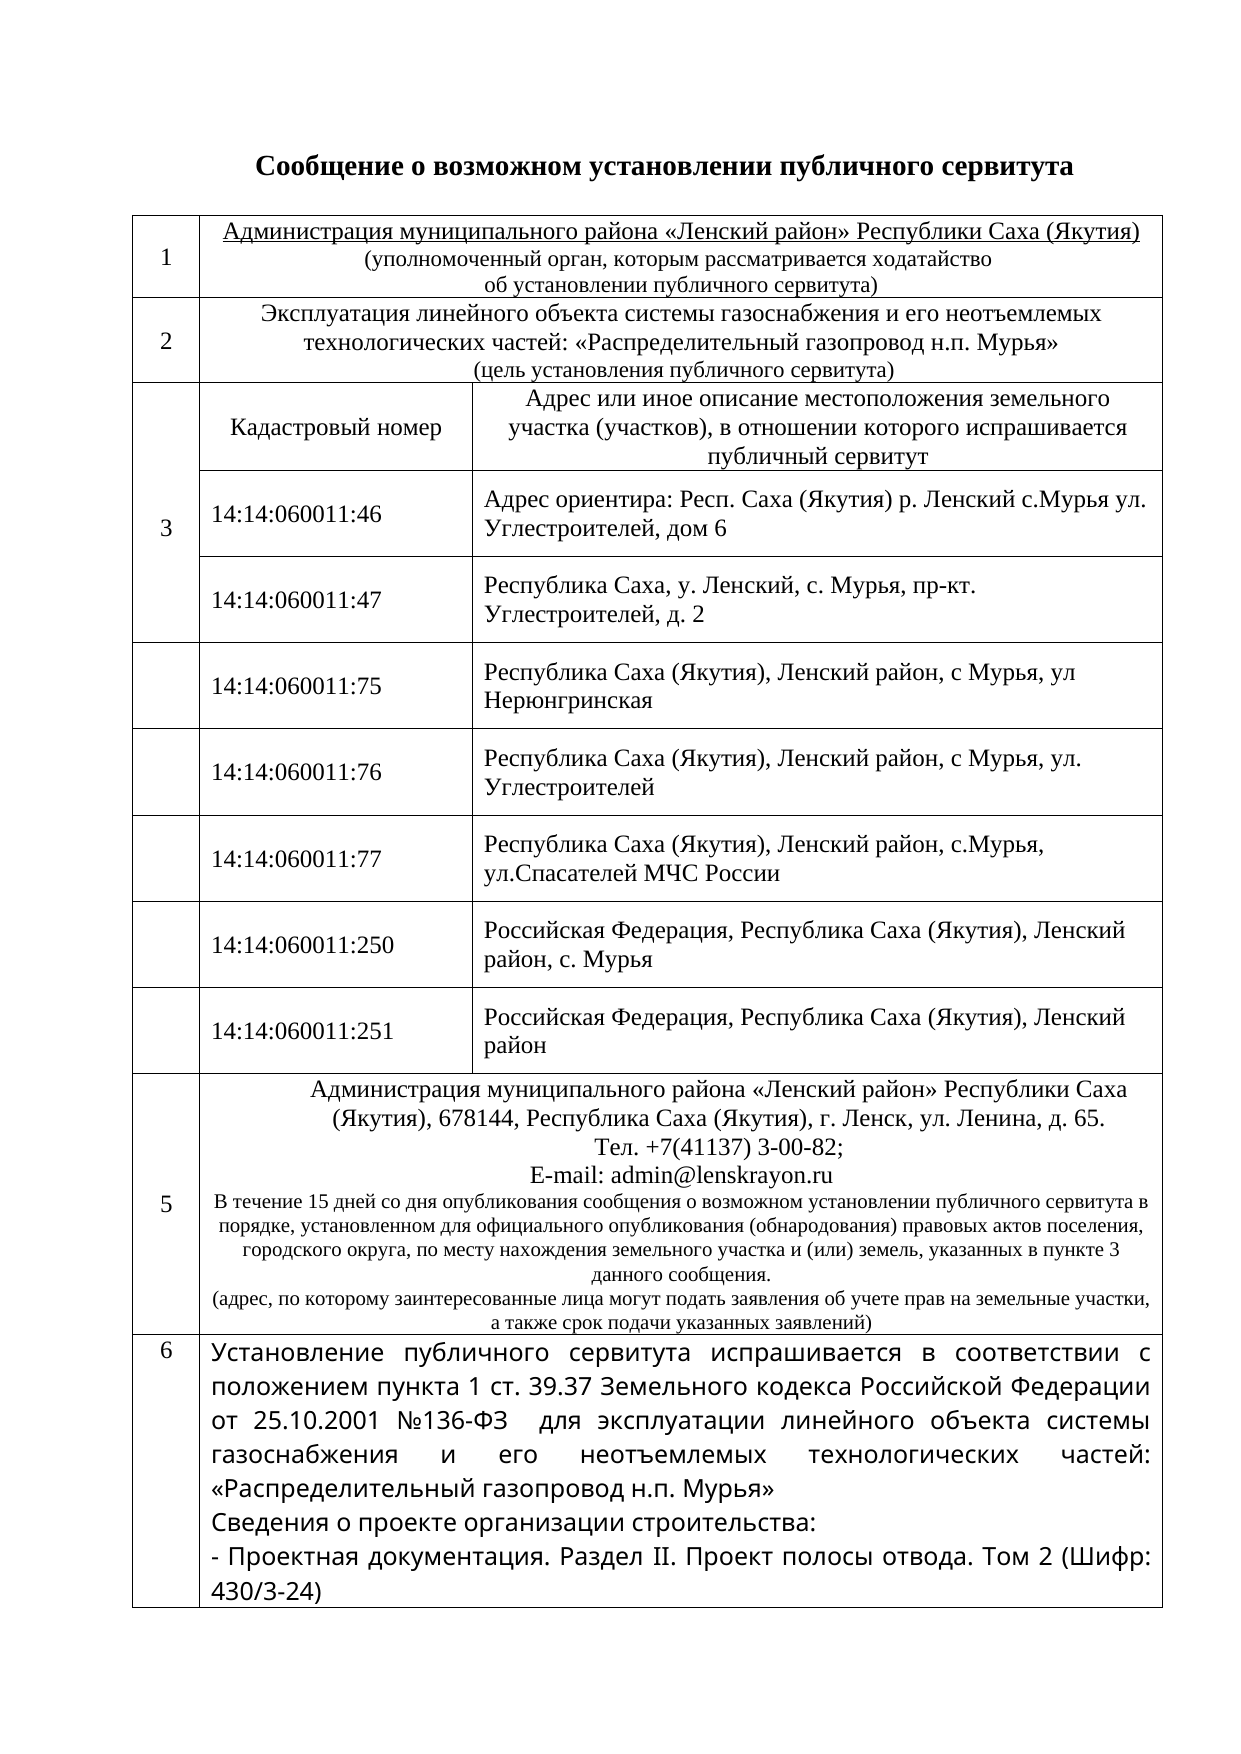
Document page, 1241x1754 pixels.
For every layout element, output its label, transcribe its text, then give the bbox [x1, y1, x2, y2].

table_cell 14:14:060011:76 [200, 729, 472, 814]
table_header 1 [133, 216, 199, 297]
table_cell [133, 729, 199, 814]
table_cell Республика Саха (Якутия), Ленский район, с.Мурья, ул.Спасателей МЧС России [473, 816, 1162, 901]
table_cell [133, 643, 199, 728]
table_cell 2 [133, 298, 199, 382]
table_cell Российская Федерация, Республика Саха (Якутия), Ленский район [473, 988, 1162, 1073]
table_cell [133, 988, 199, 1073]
table_header Администрация муниципального района «Ленский район» Республики Саха (Якутия) (уполномоченный орган, которым рассматривается ходатайство об установлении публичного сервитута) [200, 216, 1162, 297]
table_cell Эксплуатация линейного объекта системы газоснабжения и его неотъемлемых технологических частей: «Распределительный газопровод н.п. Мурья» (цель установления публичного сервитута) [200, 298, 1162, 382]
table_cell 14:14:060011:46 [200, 471, 472, 556]
table_cell [133, 816, 199, 901]
table_cell Администрация муниципального района «Ленский район» Республики Саха (Якутия), 678144, Республика Саха (Якутия), г. Ленск, ул. Ленина, д. 65. Тел. +7(41137) 3-00-82; E-mail: admin@lenskrayon.ru В течение 15 дней со дня опубликования сообщения о возможном установлении публичного сервитута в порядке, установленном для официального опубликования (обнародования) правовых актов поселения, городского округа, по месту нахождения земельного участка и (или) земель, указанных в пункте 3 данного сообщения. (адрес, по которому заинтересованные лица могут подать заявления об учете прав на земельные участки, а также срок подачи указанных заявлений) [200, 1074, 1162, 1334]
table_cell Российская Федерация, Республика Саха (Якутия), Ленский район, с. Мурья [473, 902, 1162, 987]
table_cell 3 [133, 383, 199, 642]
table_cell Кадастровый номер [200, 383, 472, 469]
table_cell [200, 1335, 1162, 1607]
table_cell Республика Саха (Якутия), Ленский район, с Мурья, ул Нерюнгринская [473, 643, 1162, 728]
table_cell 14:14:060011:251 [200, 988, 472, 1073]
table_cell 14:14:060011:47 [200, 557, 472, 642]
table_cell 14:14:060011:250 [200, 902, 472, 987]
table_cell [133, 902, 199, 987]
table_cell 6 [133, 1335, 199, 1607]
table_cell Адрес или иное описание местоположения земельного участка (участков), в отношении которого испрашивается публичный сервитут [473, 383, 1162, 469]
text Сообщение о возможном установлении публичного сервитута [177, 148, 1152, 181]
table_cell 14:14:060011:77 [200, 816, 472, 901]
table_cell Республика Саха, у. Ленский, с. Мурья, пр-кт. Углестроителей, д. 2 [473, 557, 1162, 642]
table_cell 14:14:060011:75 [200, 643, 472, 728]
table_cell Республика Саха (Якутия), Ленский район, с Мурья, ул. Углестроителей [473, 729, 1162, 814]
table_cell 5 [133, 1074, 199, 1334]
table_cell Адрес ориентира: Респ. Саха (Якутия) р. Ленский с.Мурья ул. Углестроителей, дом 6 [473, 471, 1162, 556]
